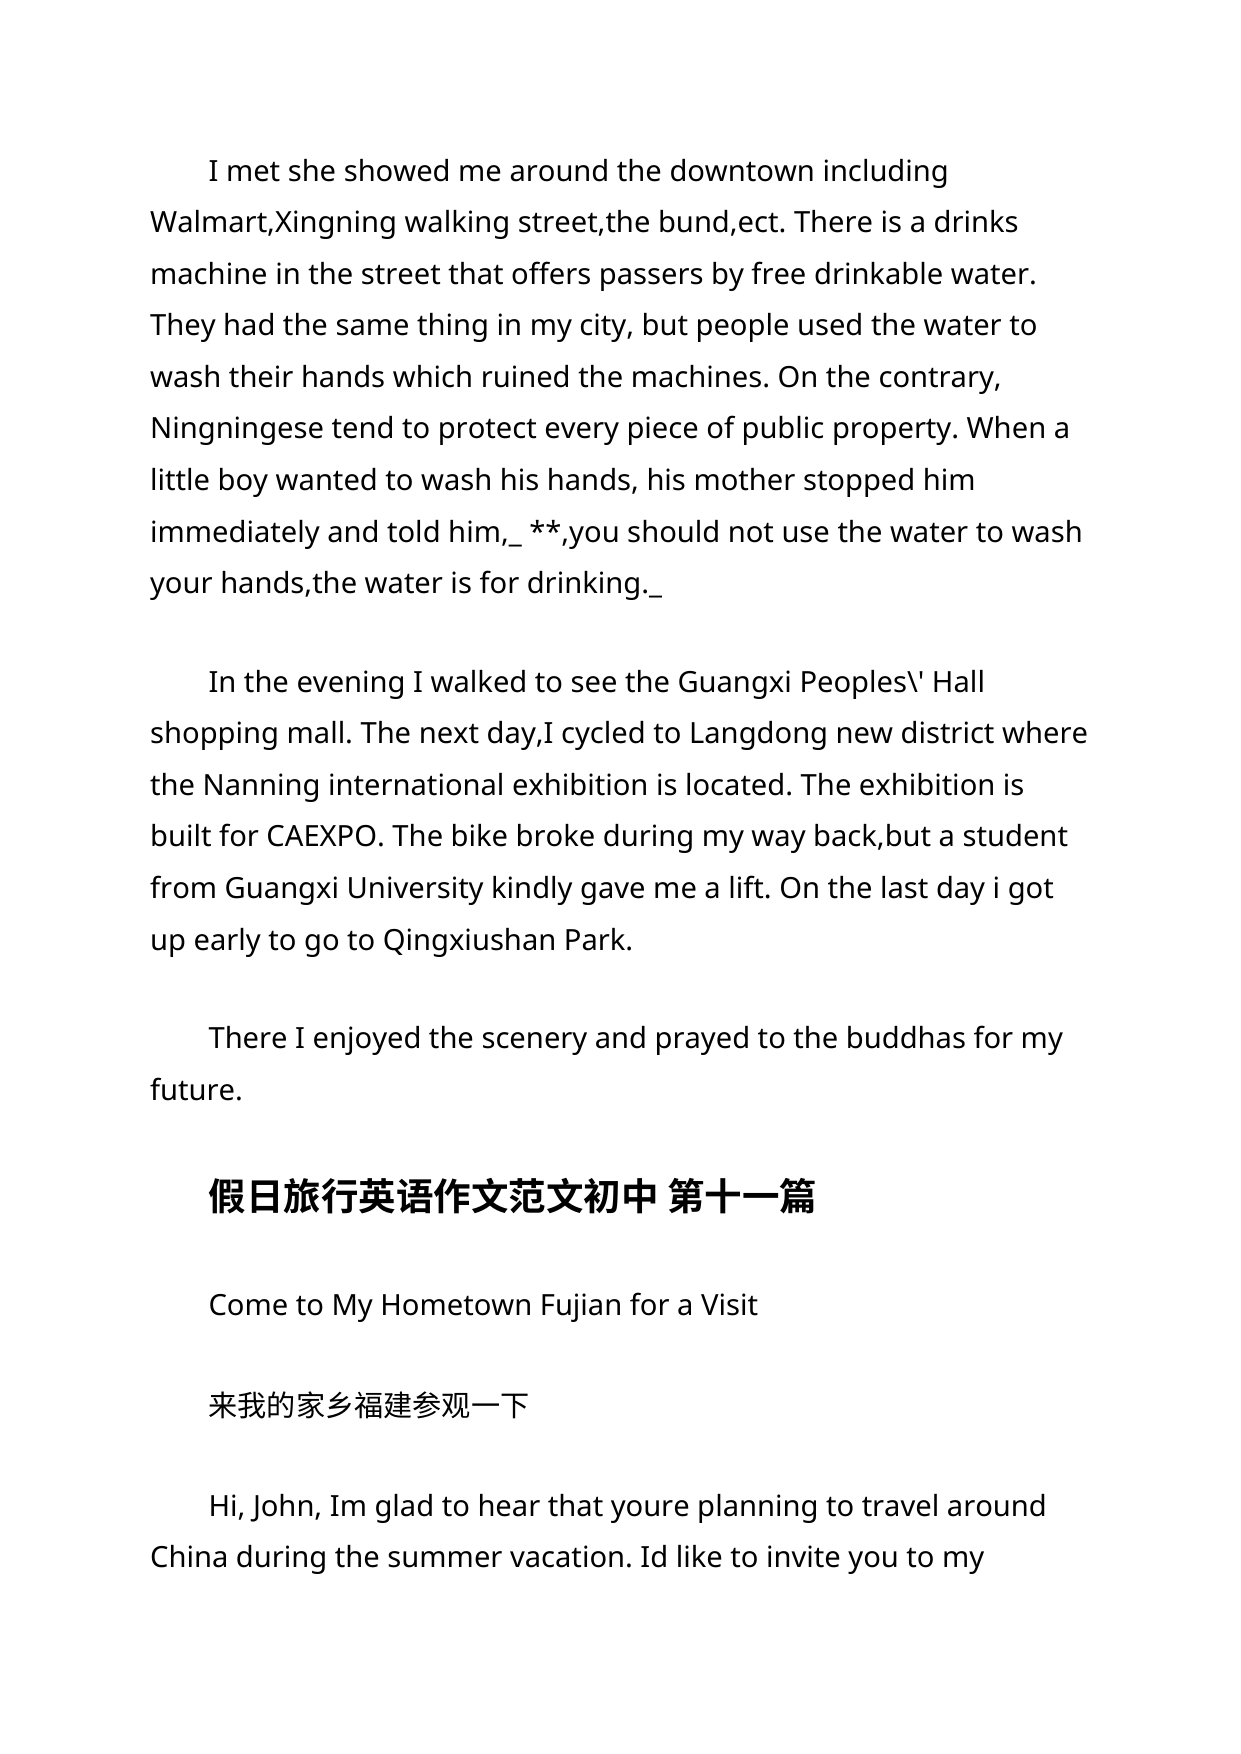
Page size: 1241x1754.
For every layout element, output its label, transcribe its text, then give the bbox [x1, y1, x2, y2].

text I met she showed me around the downtown including Walmart,Xingning walking street,the bund,ect. There is a drinks machine in the street that offers passers by free drinkable water. They had the same thing in my city, but people used the water to wash their hands which ruined the machines. On the contrary, Ningningese tend to protect every piece of public property. When a little boy wanted to wash his hands, his mother stopped him immediately and told him,_ **,you should not use the water to wash your hands,the water is for drinking._ [150, 150, 1090, 602]
text Come to My Hometown Fujian for a Visit [150, 1284, 1090, 1324]
text In the evening I walked to see the Guangxi Peoples\' Hall shopping mall. The next day,I cycled to Langdong new district where the Nanning international exhibition is located. The exhibition is built for CAEXPO. The bike broke during my way back,but a student from Guangxi University kindly gave me a lift. On the last day i got up early to go to Qingxiushan Park. [150, 661, 1090, 958]
text There I enjoyed the scenery and prayed to the buddhas for my future. [150, 1017, 1090, 1108]
text 来我的家乡福建参观一下 [150, 1383, 1090, 1425]
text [150, 1485, 1090, 1576]
text 假日旅行英语作文范文初中 第十一篇 [150, 1167, 1090, 1221]
